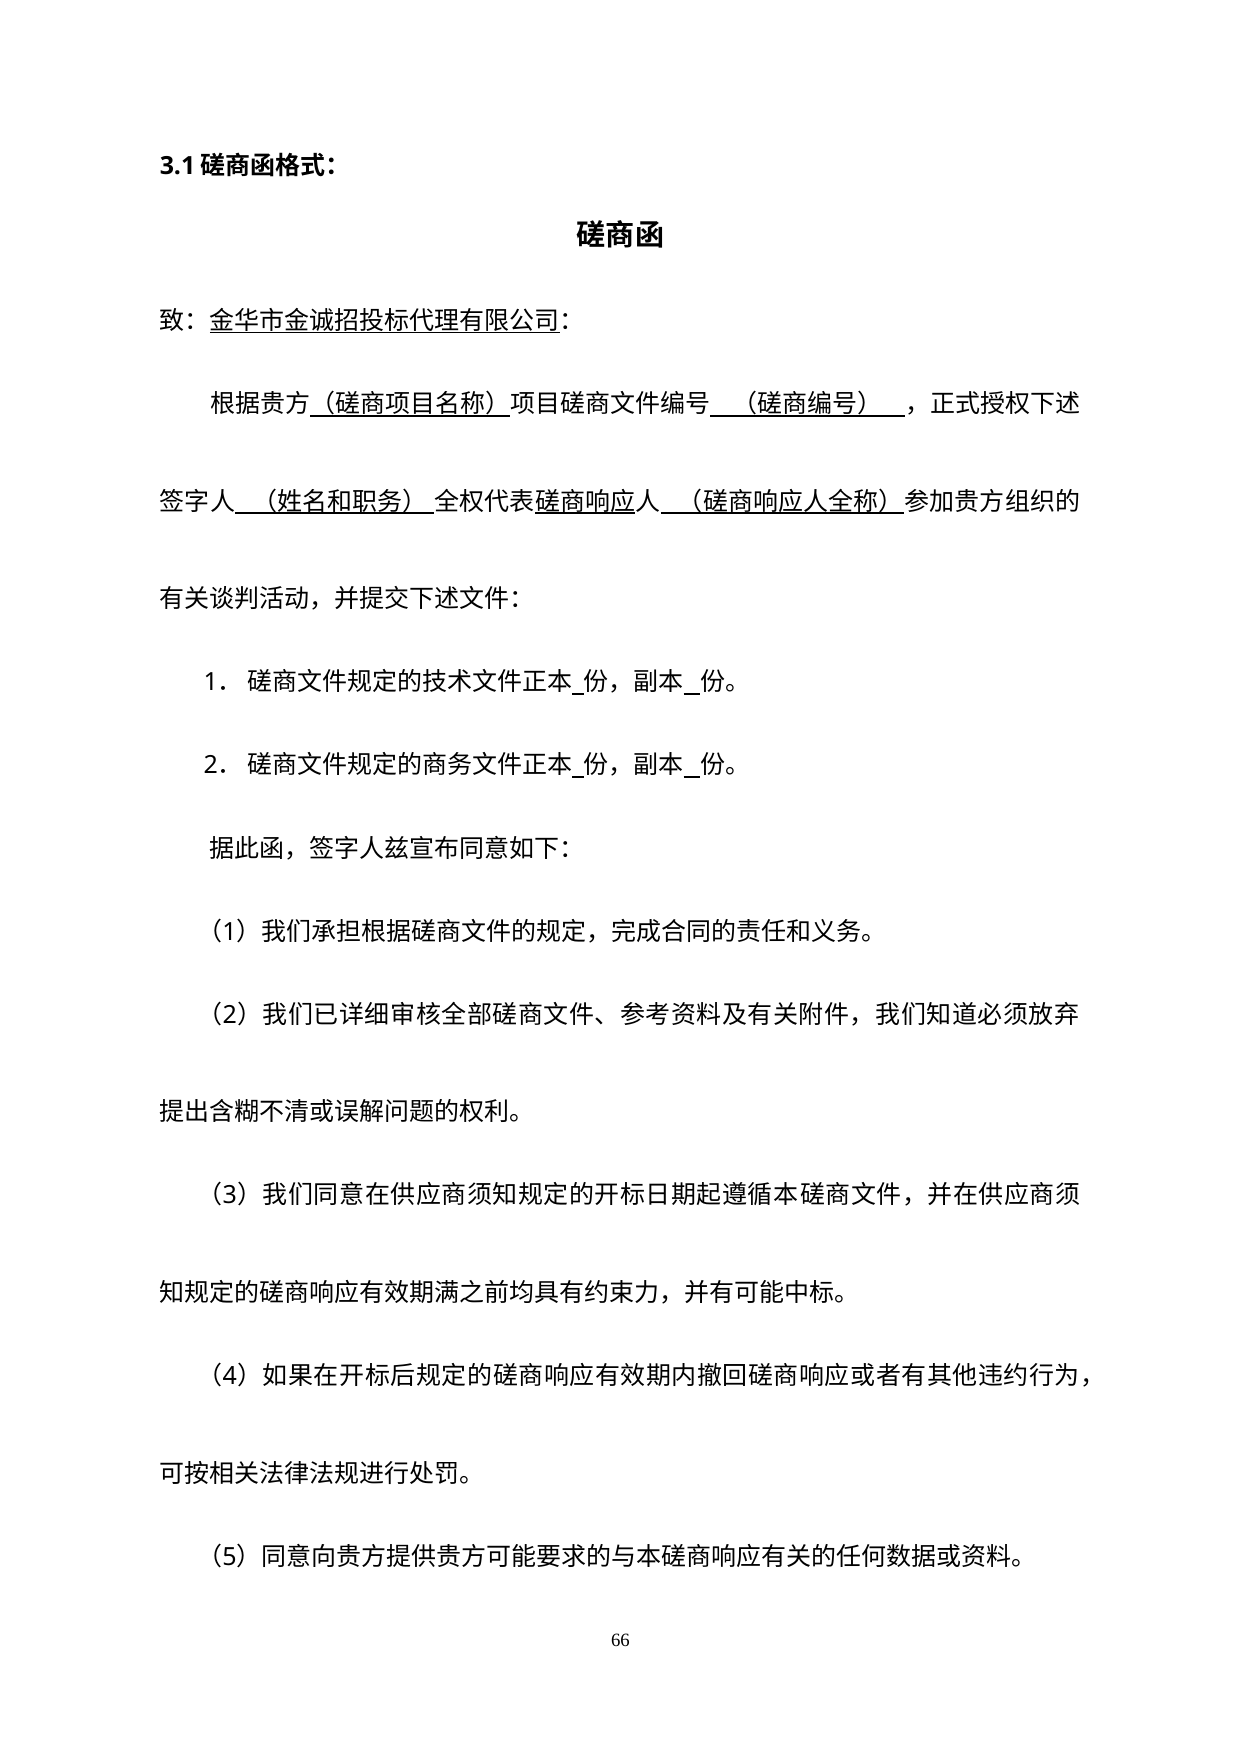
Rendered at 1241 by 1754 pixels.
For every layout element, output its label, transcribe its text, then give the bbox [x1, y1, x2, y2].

list 磋商文件规定的技术文件正本 份，副本 份。 [203, 647, 1081, 712]
text （4）如果在开标后规定的磋商响应有效期内撤回磋商响应或者有其他违约行为，可按相关法律法规进行处罚。 [159, 1341, 1081, 1504]
text （5）同意向贵方提供贵方可能要求的与本磋商响应有关的任何数据或资料。 [159, 1522, 1081, 1587]
text 据此函，签字人兹宣布同意如下： [159, 814, 1081, 879]
text 磋商函 [159, 200, 1081, 265]
text （3）我们同意在供应商须知规定的开标日期起遵循本磋商文件，并在供应商须知规定的磋商响应有效期满之前均具有约束力，并有可能中标。 [159, 1161, 1081, 1323]
text （1）我们承担根据磋商文件的规定，完成合同的责任和义务。 [159, 897, 1081, 962]
text 致：金华市金诚招投标代理有限公司： [159, 286, 1081, 351]
text 3.1磋商函格式： [159, 146, 1081, 182]
text （2）我们已详细审核全部磋商文件、参考资料及有关附件，我们知道必须放弃提出含糊不清或误解问题的权利。 [159, 980, 1081, 1142]
list 磋商文件规定的商务文件正本 份，副本 份。 [203, 731, 1081, 796]
text 根据贵方（磋商项目名称）项目磋商文件编号 （磋商编号） ，正式授权下述签字人 （姓名和职务） 全权代表磋商响应人 （磋商响应人全称）参加贵方组织的有关谈判活动，并提交下述文件： [159, 369, 1081, 629]
